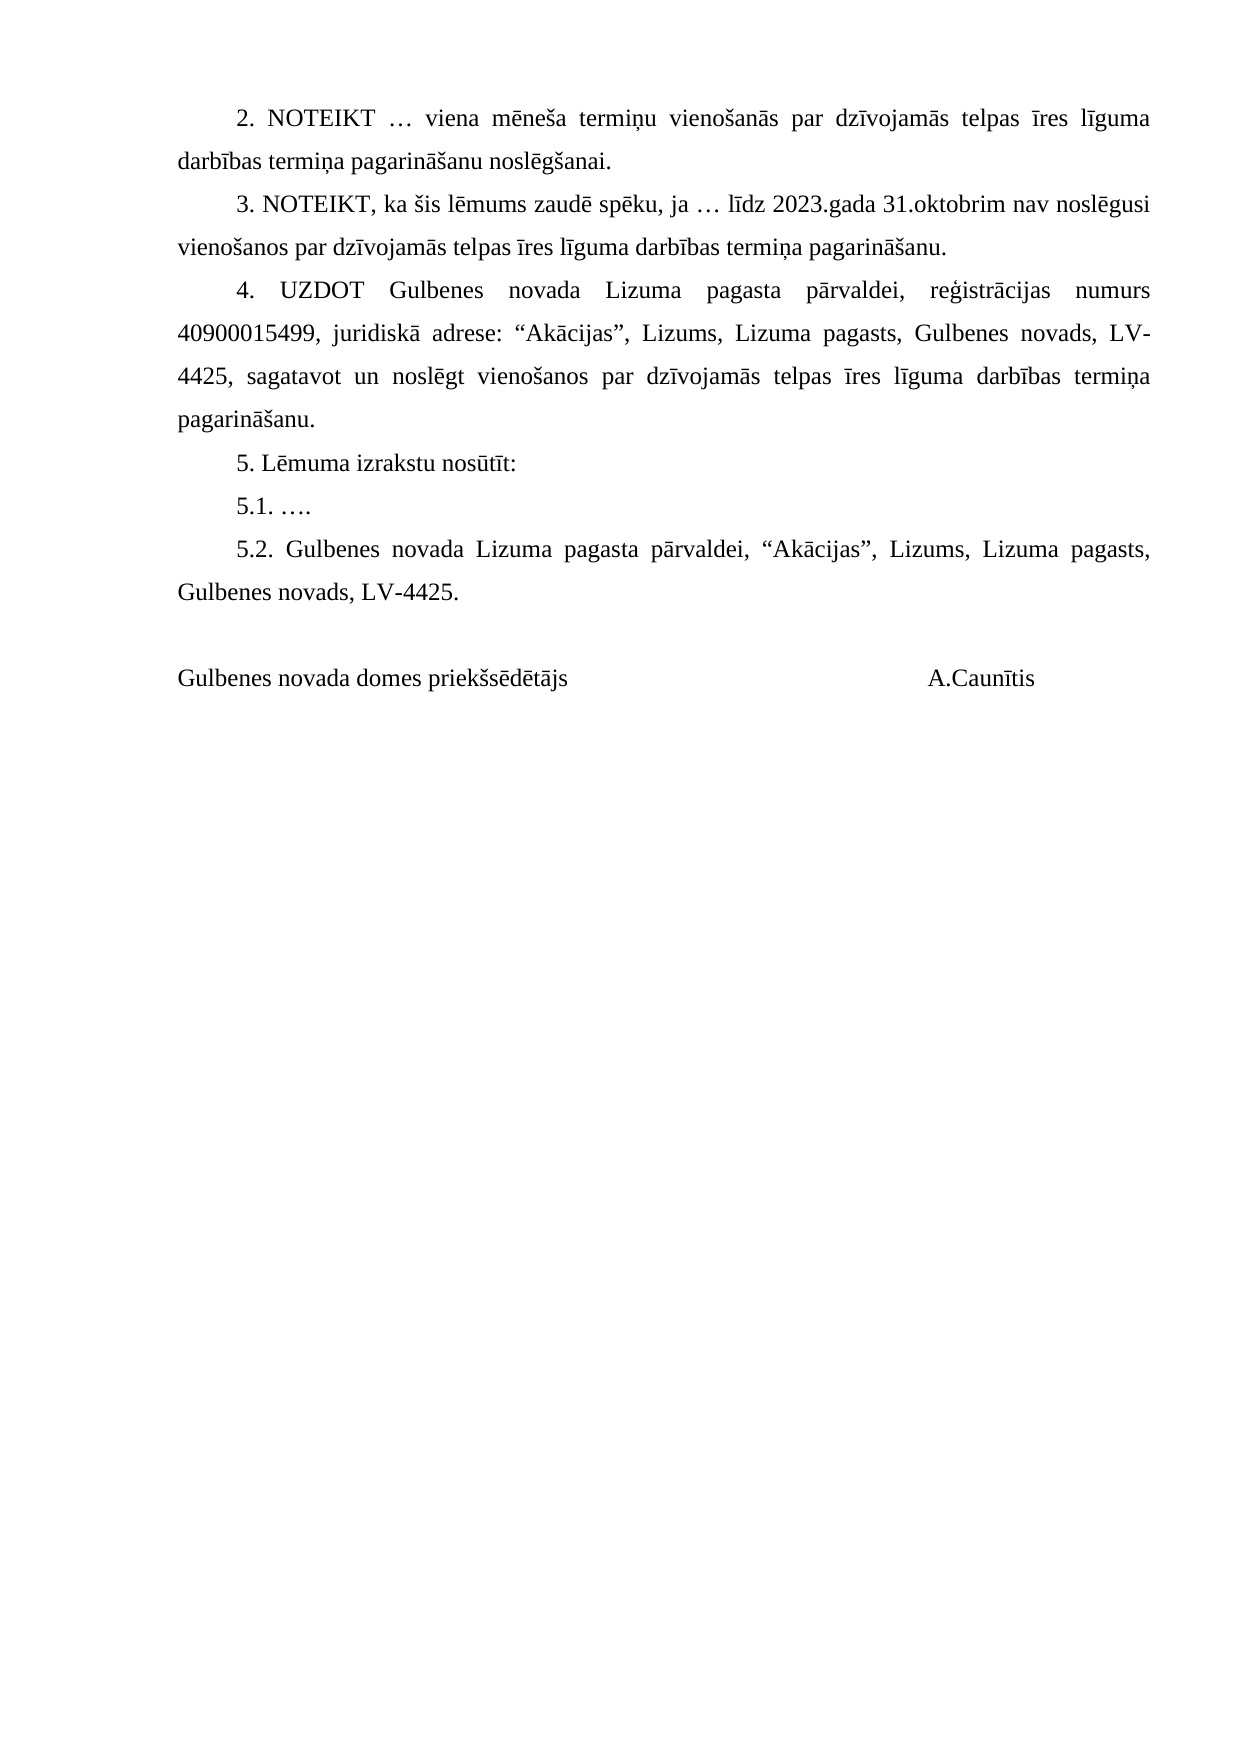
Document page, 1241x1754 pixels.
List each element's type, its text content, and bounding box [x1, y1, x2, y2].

text 5. Lēmuma izrakstu nosūtīt: [177, 448, 1152, 476]
text 5.2. Gulbenes novada Lizuma pagasta pārvaldei, “Akācijas”, Lizums, Lizuma pagasts, Gulbenes novads, LV-4425. [177, 534, 1152, 606]
text 5.1. …. [177, 491, 1152, 519]
text 2. NOTEIKT … viena mēneša termiņu vienošanās par dzīvojamās telpas īres līguma darbības termiņa pagarināšanu noslēgšanai. [177, 103, 1152, 174]
text 3. NOTEIKT, ka šis lēmums zaudē spēku, ja … līdz 2023.gada 31.oktobrim nav noslēgusi vienošanos par dzīvojamās telpas īres līguma darbības termiņa pagarināšanu. [177, 189, 1152, 261]
text Gulbenes novada domes priekšsēdētājs A.Caunītis [177, 663, 1152, 692]
text 4. UZDOT Gulbenes novada Lizuma pagasta pārvaldei, reģistrācijas numurs 40900015499, juridiskā adrese: “Akācijas”, Lizums, Lizuma pagasts, Gulbenes novads, LV-4425, sagatavot un noslēgt vienošanos par dzīvojamās telpas īres līguma darbības termiņa pagarināšanu. [177, 275, 1152, 433]
